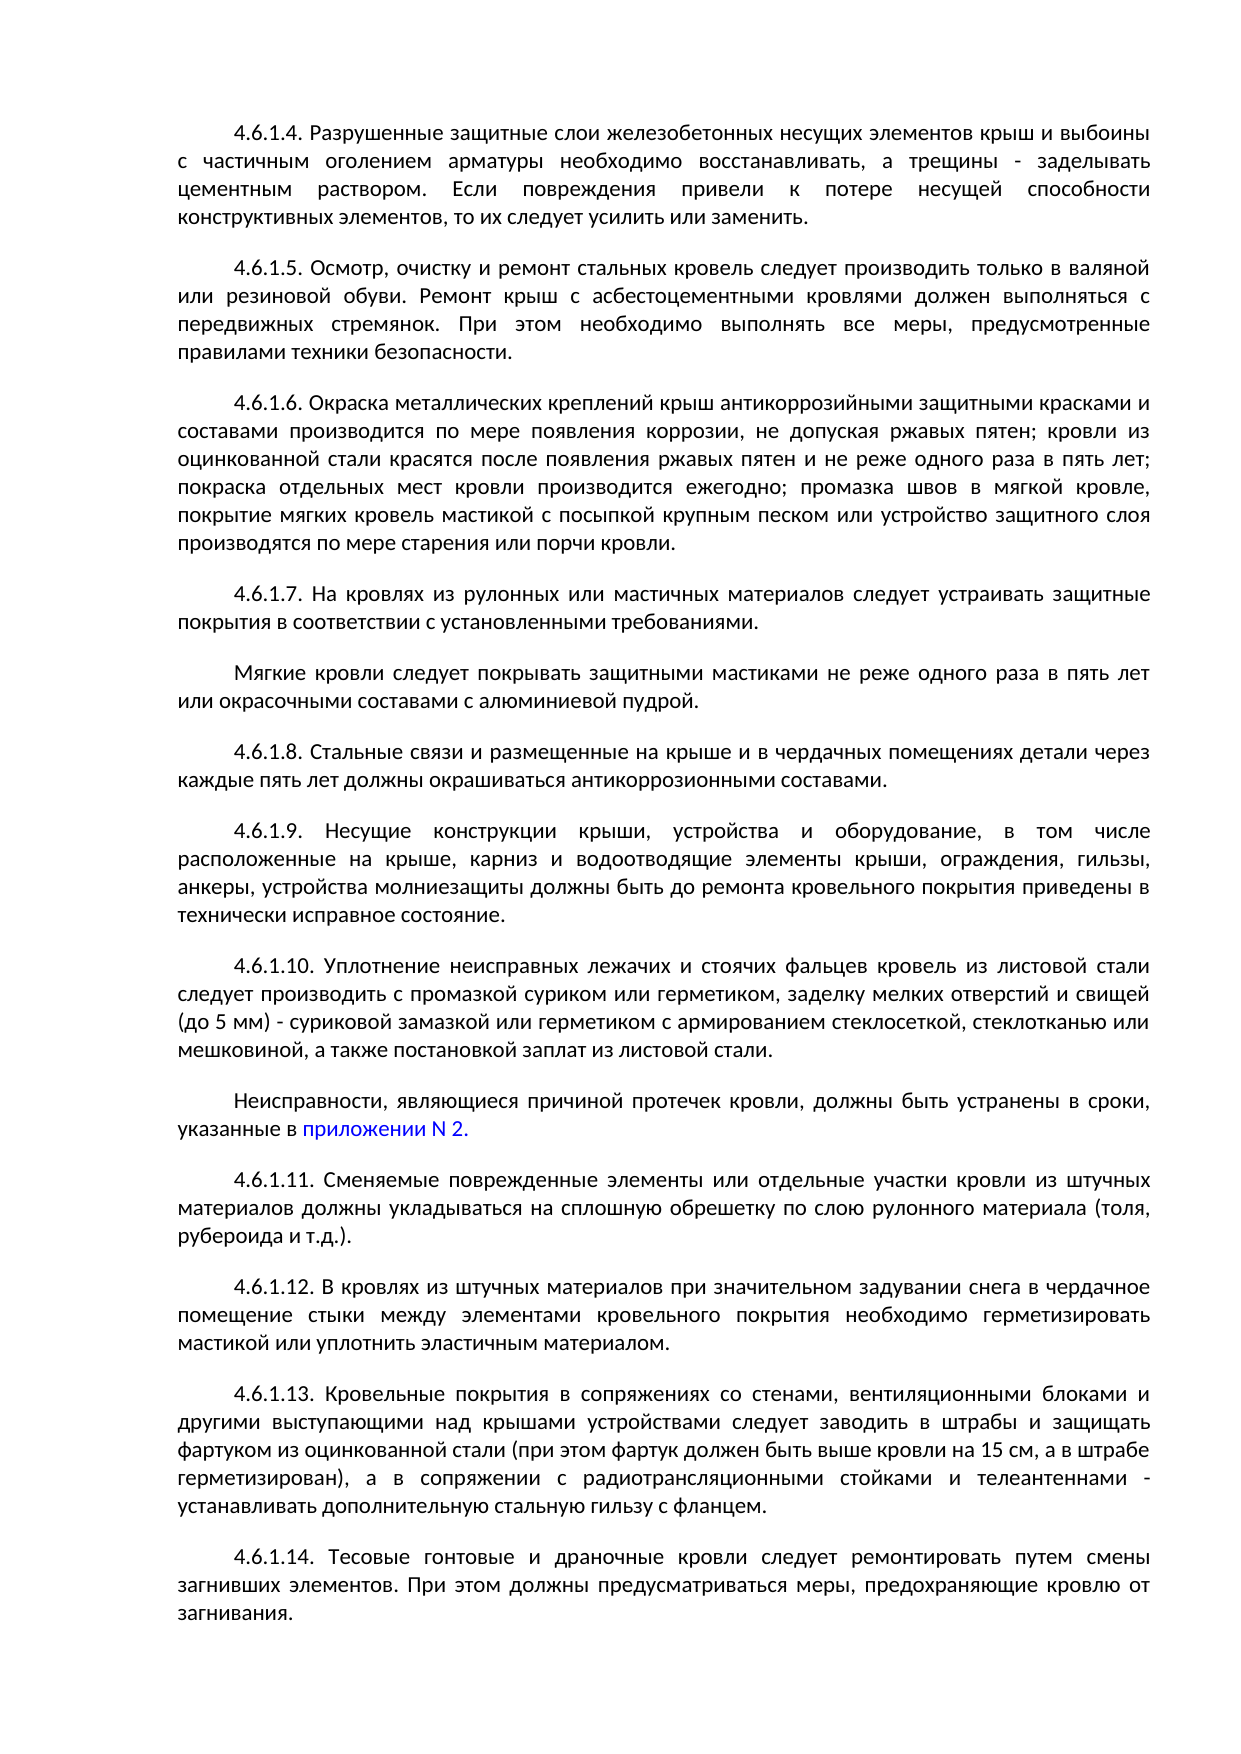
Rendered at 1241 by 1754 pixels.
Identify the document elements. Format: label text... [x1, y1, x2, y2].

text Мягкие кровли следует покрывать защитными мастиками не реже одного раза в пять лет или окрасочными составами с алюминиевой пудрой. [177, 658, 1152, 714]
text 4.6.1.11. Сменяемые поврежденные элементы или отдельные участки кровли из штучных материалов должны укладываться на сплошную обрешетку по слою рулонного материала (толя, рубероида и т.д.). [177, 1165, 1152, 1249]
text 4.6.1.10. Уплотнение неисправных лежачих и стоячих фальцев кровель из листовой стали следует производить с промазкой суриком или герметиком, заделку мелких отверстий и свищей (до 5 мм) - суриковой замазкой или герметиком с армированием стеклосеткой, стеклотканью или мешковиной, а также постановкой заплат из листовой стали. [177, 951, 1152, 1063]
text 4.6.1.8. Стальные связи и размещенные на крыше и в чердачных помещениях детали через каждые пять лет должны окрашиваться антикоррозионными составами. [177, 737, 1152, 793]
text 4.6.1.14. Тесовые гонтовые и драночные кровли следует ремонтировать путем смены загнивших элементов. При этом должны предусматриваться меры, предохраняющие кровлю от загнивания. [177, 1542, 1152, 1626]
text 4.6.1.4. Разрушенные защитные слои железобетонных несущих элементов крыш и выбоины с частичным оголением арматуры необходимо восстанавливать, а трещины - заделывать цементным раствором. Если повреждения привели к потере несущей способности конструктивных элементов, то их следует усилить или заменить. [177, 118, 1152, 230]
text 4.6.1.5. Осмотр, очистку и ремонт стальных кровель следует производить только в валяной или резиновой обуви. Ремонт крыш с асбестоцементными кровлями должен выполняться с передвижных стремянок. При этом необходимо выполнять все меры, предусмотренные правилами техники безопасности. [177, 253, 1152, 365]
text Неисправности, являющиеся причиной протечек кровли, должны быть устранены в сроки, указанные в приложении N 2. [177, 1086, 1152, 1142]
text 4.6.1.6. Окраска металлических креплений крыш антикоррозийными защитными красками и составами производится по мере появления коррозии, не допуская ржавых пятен; кровли из оцинкованной стали красятся после появления ржавых пятен и не реже одного раза в пять лет; покраска отдельных мест кровли производится ежегодно; промазка швов в мягкой кровле, покрытие мягких кровель мастикой с посыпкой крупным песком или устройство защитного слоя производятся по мере старения или порчи кровли. [177, 388, 1152, 556]
text 4.6.1.13. Кровельные покрытия в сопряжениях со стенами, вентиляционными блоками и другими выступающими над крышами устройствами следует заводить в штрабы и защищать фартуком из оцинкованной стали (при этом фартук должен быть выше кровли на 15 см, а в штрабе герметизирован), а в сопряжении с радиотрансляционными стойками и телеантеннами - устанавливать дополнительную стальную гильзу с фланцем. [177, 1379, 1152, 1519]
text 4.6.1.9. Несущие конструкции крыши, устройства и оборудование, в том числе расположенные на крыше, карниз и водоотводящие элементы крыши, ограждения, гильзы, анкеры, устройства молниезащиты должны быть до ремонта кровельного покрытия приведены в технически исправное состояние. [177, 816, 1152, 928]
text 4.6.1.7. На кровлях из рулонных или мастичных материалов следует устраивать защитные покрытия в соответствии с установленными требованиями. [177, 579, 1152, 635]
text 4.6.1.12. В кровлях из штучных материалов при значительном задувании снега в чердачное помещение стыки между элементами кровельного покрытия необходимо герметизировать мастикой или уплотнить эластичным материалом. [177, 1272, 1152, 1356]
